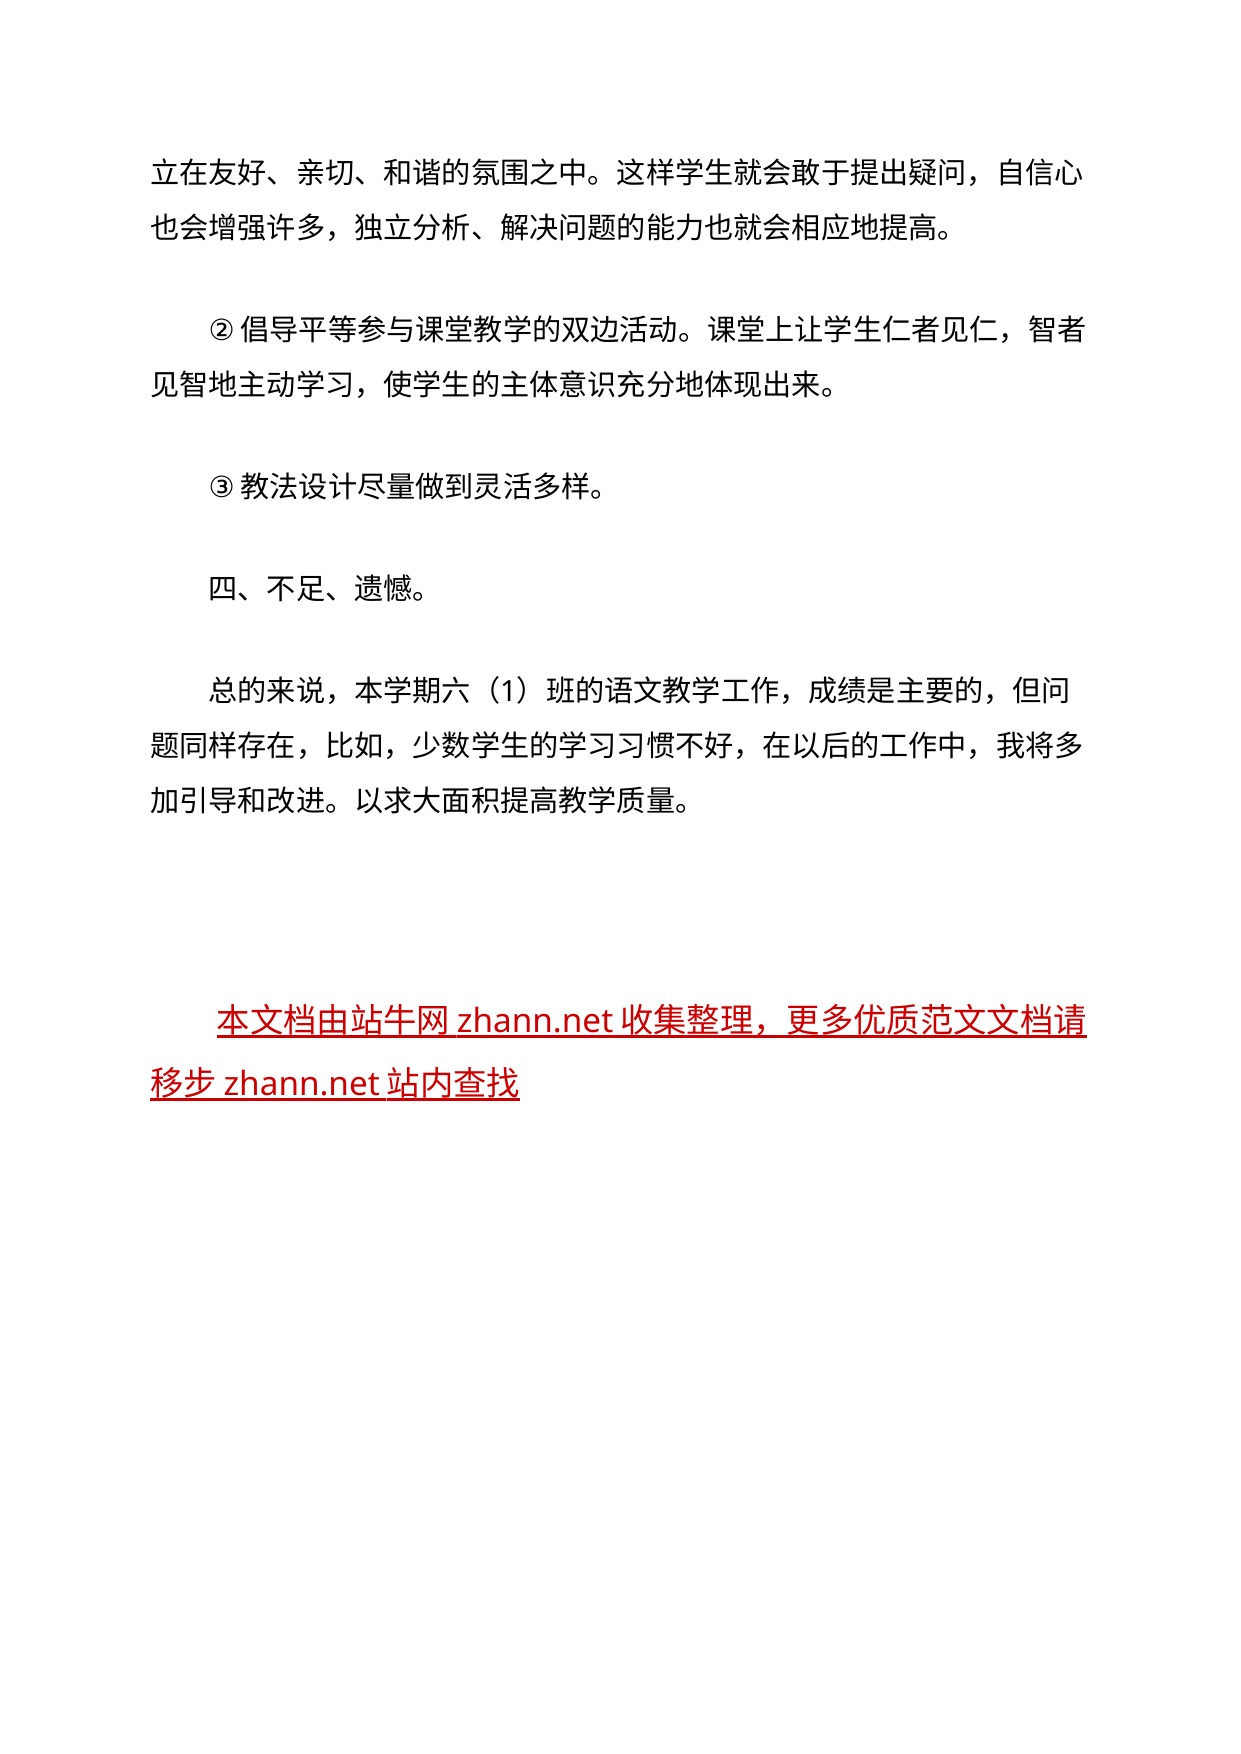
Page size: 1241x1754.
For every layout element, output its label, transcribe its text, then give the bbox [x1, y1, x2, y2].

text ③教法设计尽量做到灵活多样。 [150, 463, 1090, 506]
text 本文档由站牛网zhann.net收集整理，更多优质范文文档请移步zhann.net站内查找 [150, 994, 1090, 1106]
text 总的来说，本学期六（1）班的语文教学工作，成绩是主要的，但问题同样存在，比如，少数学生的学习习惯不好，在以后的工作中，我将多加引导和改进。以求大面积提高教学质量。 [150, 667, 1090, 819]
text 四、不足、遗憾。 [150, 565, 1090, 608]
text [150, 150, 1090, 247]
text ②倡导平等参与课堂教学的双边活动。课堂上让学生仁者见仁，智者见智地主动学习，使学生的主体意识充分地体现出来。 [150, 307, 1090, 404]
